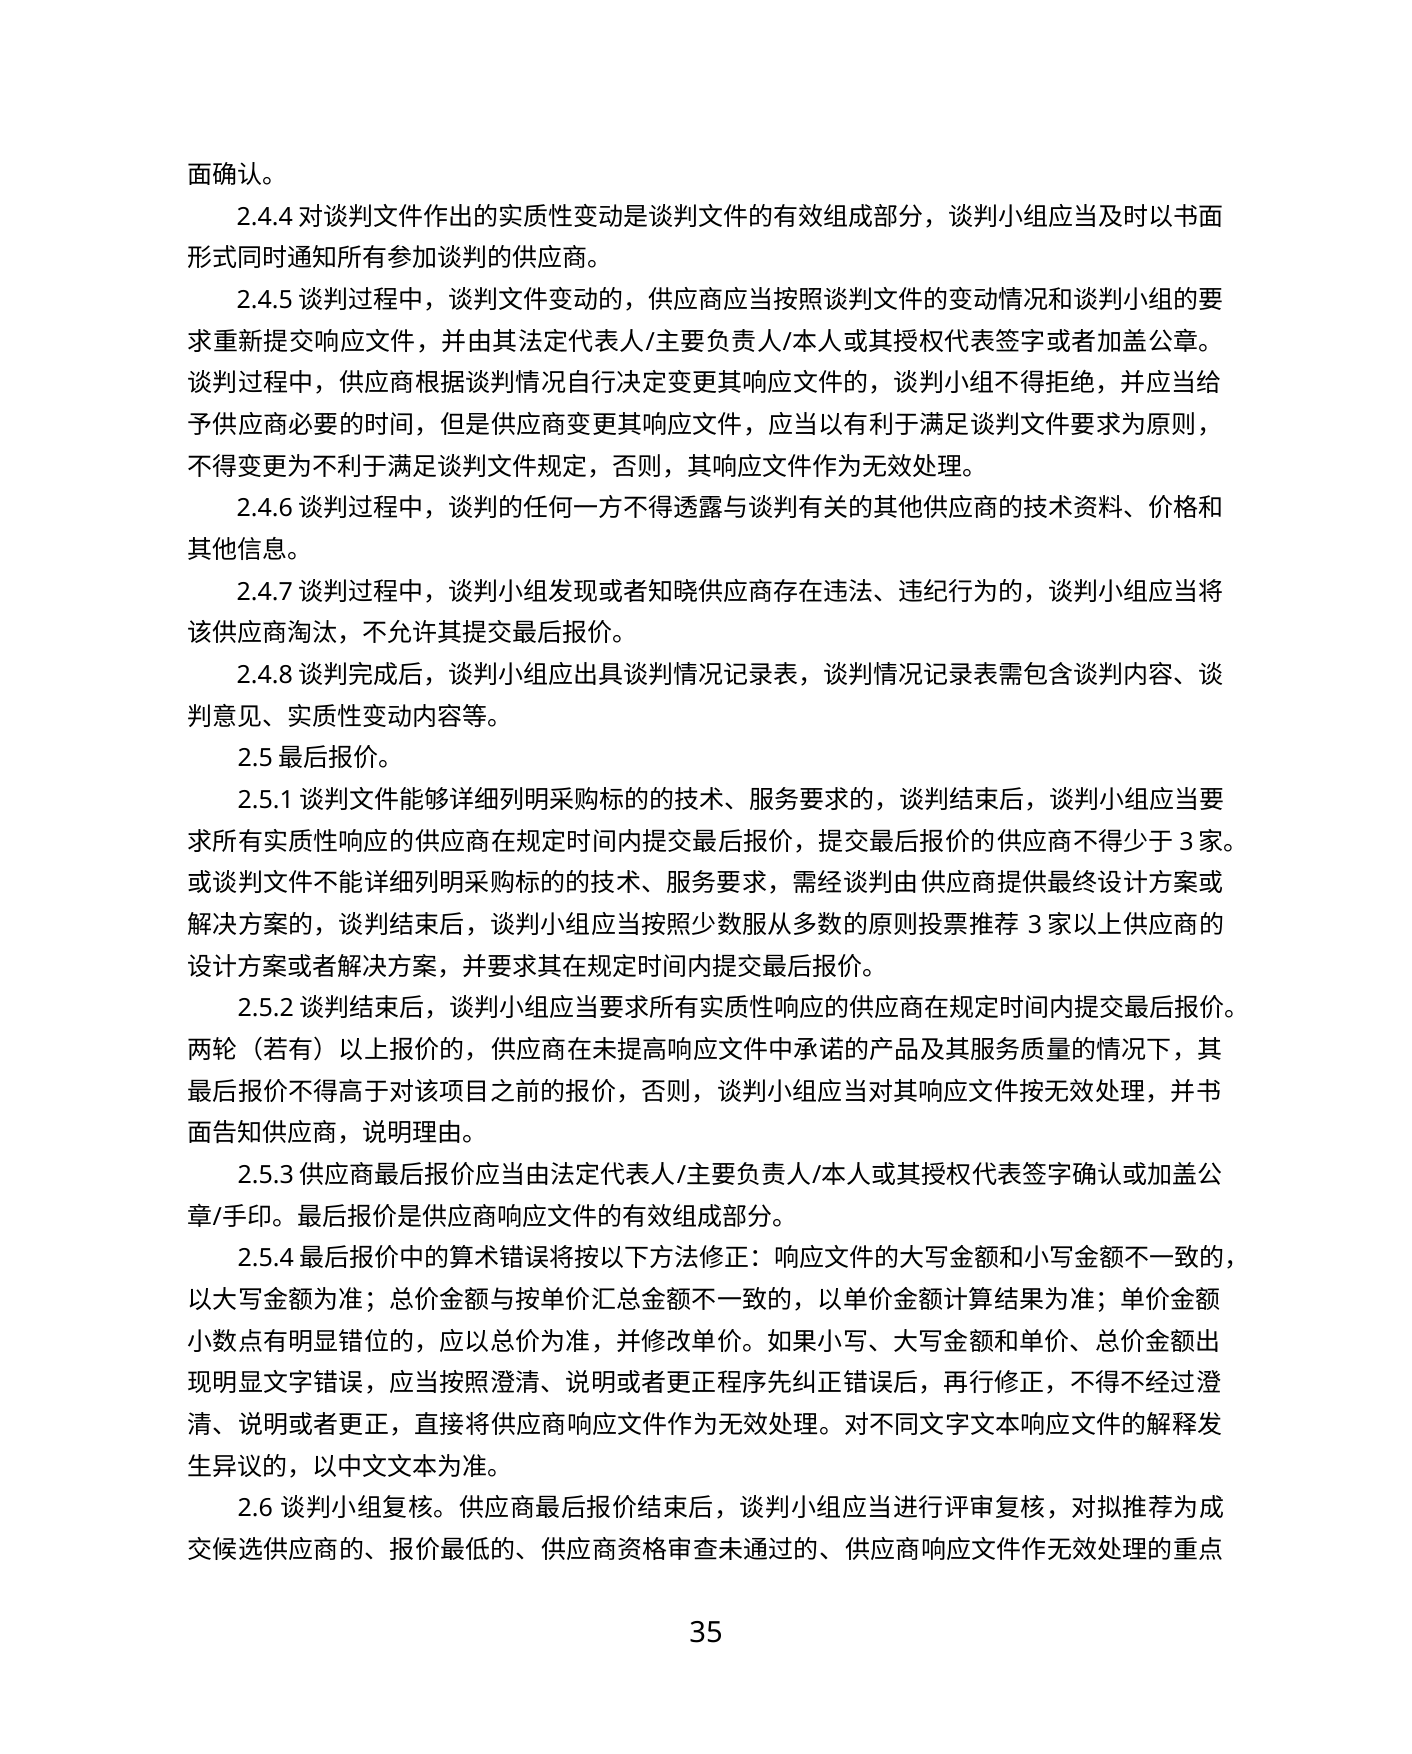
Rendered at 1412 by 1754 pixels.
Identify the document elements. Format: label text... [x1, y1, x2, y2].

text 2.4.5谈判过程中，谈判文件变动的，供应商应当按照谈判文件的变动情况和谈判小组的要求重新提交响应文件，并由其法定代表人/主要负责人/本人或其授权代表签字或者加盖公章。谈判过程中，供应商根据谈判情况自行决定变更其响应文件的，谈判小组不得拒绝，并应当给予供应商必要的时间，但是供应商变更其响应文件，应当以有利于满足谈判文件要求为原则，不得变更为不利于满足谈判文件规定，否则，其响应文件作为无效处理。 [187, 275, 1224, 483]
text 2.5.1谈判文件能够详细列明采购标的的技术、服务要求的，谈判结束后，谈判小组应当要求所有实质性响应的供应商在规定时间内提交最后报价，提交最后报价的供应商不得少于3家。或谈判文件不能详细列明采购标的的技术、服务要求，需经谈判由供应商提供最终设计方案或解决方案的，谈判结束后，谈判小组应当按照少数服从多数的原则投票推荐3家以上供应商的设计方案或者解决方案，并要求其在规定时间内提交最后报价。 [187, 775, 1224, 983]
text 2.5.4最后报价中的算术错误将按以下方法修正：响应文件的大写金额和小写金额不一致的，以大写金额为准；总价金额与按单价汇总金额不一致的，以单价金额计算结果为准；单价金额小数点有明显错位的，应以总价为准，并修改单价。如果小写、大写金额和单价、总价金额出现明显文字错误，应当按照澄清、说明或者更正程序先纠正错误后，再行修正，不得不经过澄清、说明或者更正，直接将供应商响应文件作为无效处理。对不同文字文本响应文件的解释发生异议的，以中文文本为准。 [187, 1233, 1224, 1483]
text 2.5.3供应商最后报价应当由法定代表人/主要负责人/本人或其授权代表签字确认或加盖公章/手印。最后报价是供应商响应文件的有效组成部分。 [187, 1150, 1224, 1233]
text 2.4.7谈判过程中，谈判小组发现或者知晓供应商存在违法、违纪行为的，谈判小组应当将该供应商淘汰，不允许其提交最后报价。 [187, 567, 1224, 650]
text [187, 1483, 1224, 1567]
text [187, 150, 1224, 192]
text 2.4.4对谈判文件作出的实质性变动是谈判文件的有效组成部分，谈判小组应当及时以书面形式同时通知所有参加谈判的供应商。 [187, 192, 1224, 275]
text 2.5.2谈判结束后，谈判小组应当要求所有实质性响应的供应商在规定时间内提交最后报价。两轮（若有）以上报价的，供应商在未提高响应文件中承诺的产品及其服务质量的情况下，其最后报价不得高于对该项目之前的报价，否则，谈判小组应当对其响应文件按无效处理，并书面告知供应商，说明理由。 [187, 983, 1224, 1150]
text 2.4.8谈判完成后，谈判小组应出具谈判情况记录表，谈判情况记录表需包含谈判内容、谈判意见、实质性变动内容等。 [187, 650, 1224, 733]
text 2.5最后报价。 [187, 733, 1224, 775]
text 2.4.6谈判过程中，谈判的任何一方不得透露与谈判有关的其他供应商的技术资料、价格和其他信息。 [187, 483, 1224, 567]
